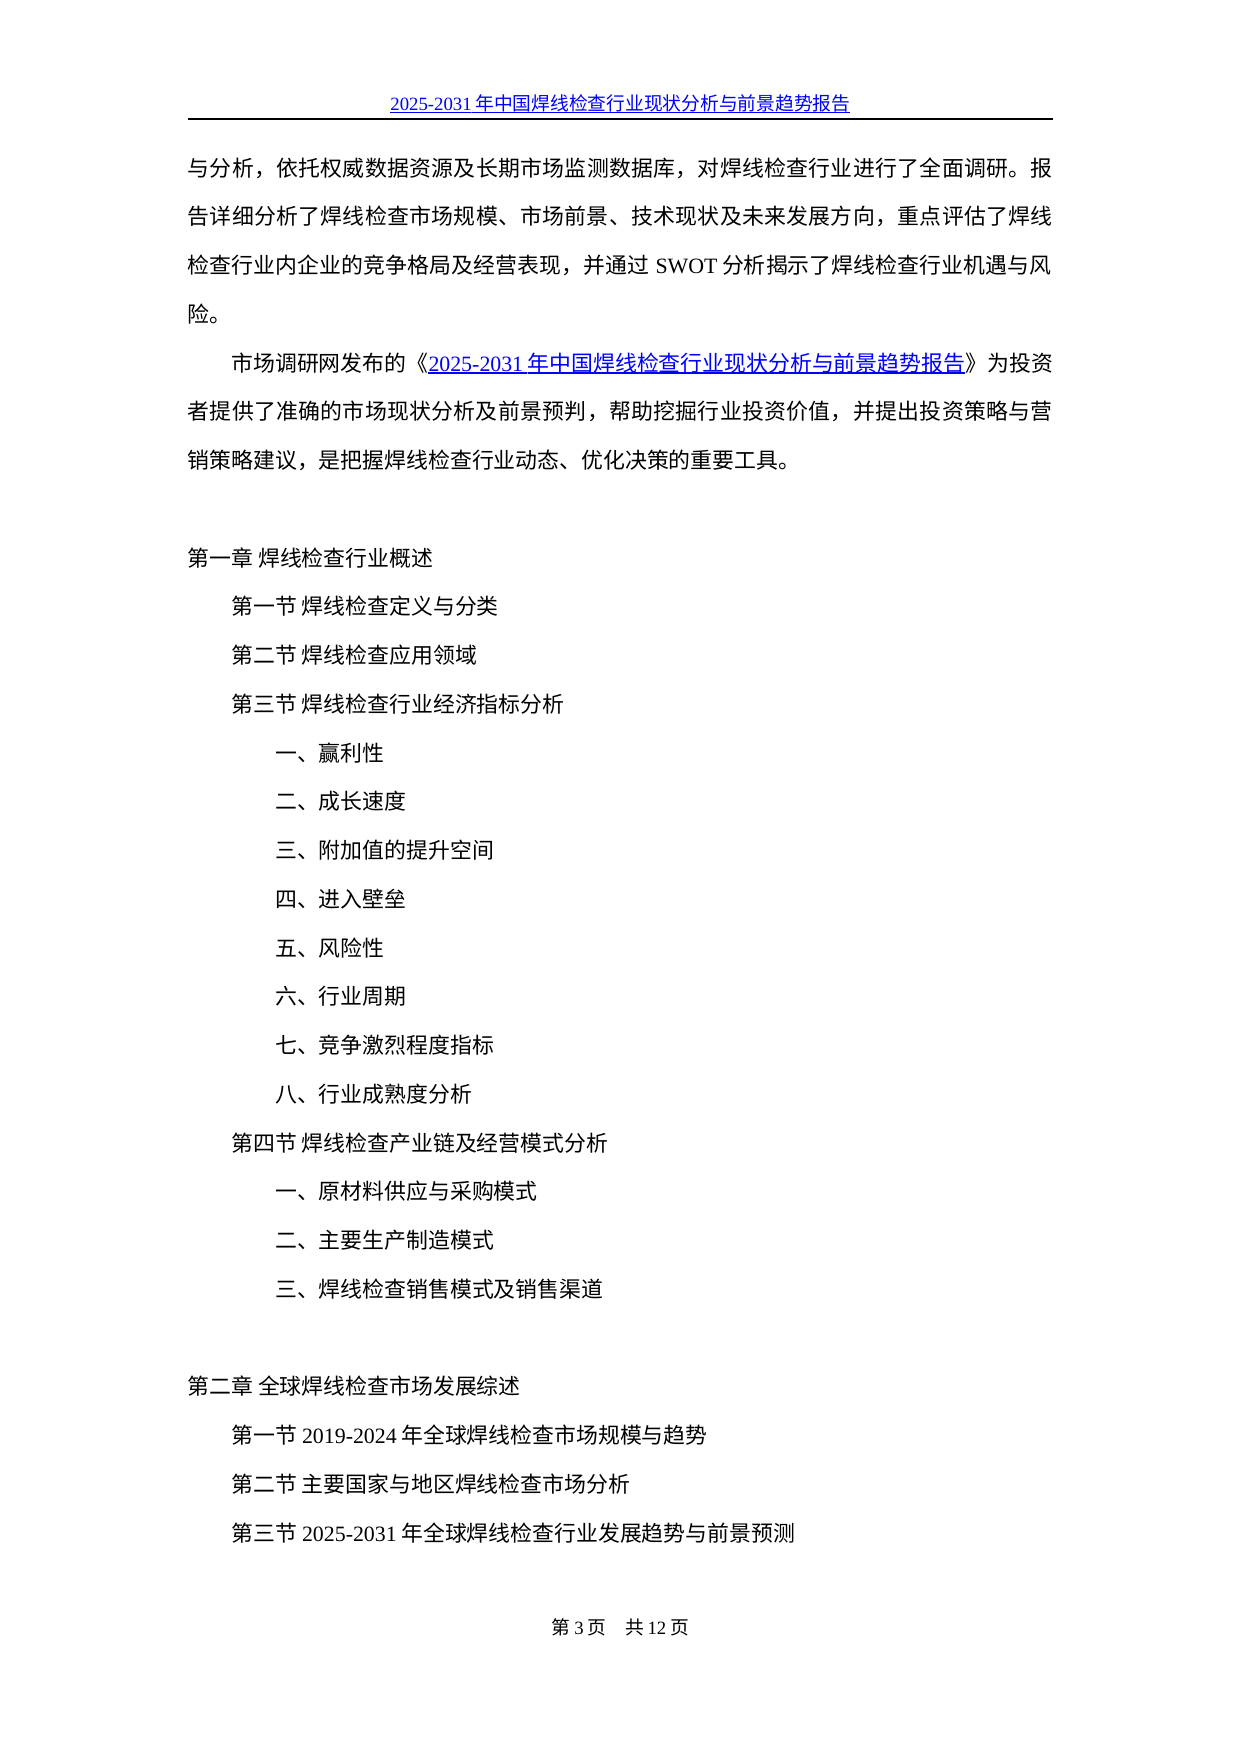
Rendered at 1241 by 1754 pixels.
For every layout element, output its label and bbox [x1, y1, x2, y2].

text [187, 150, 1053, 1548]
